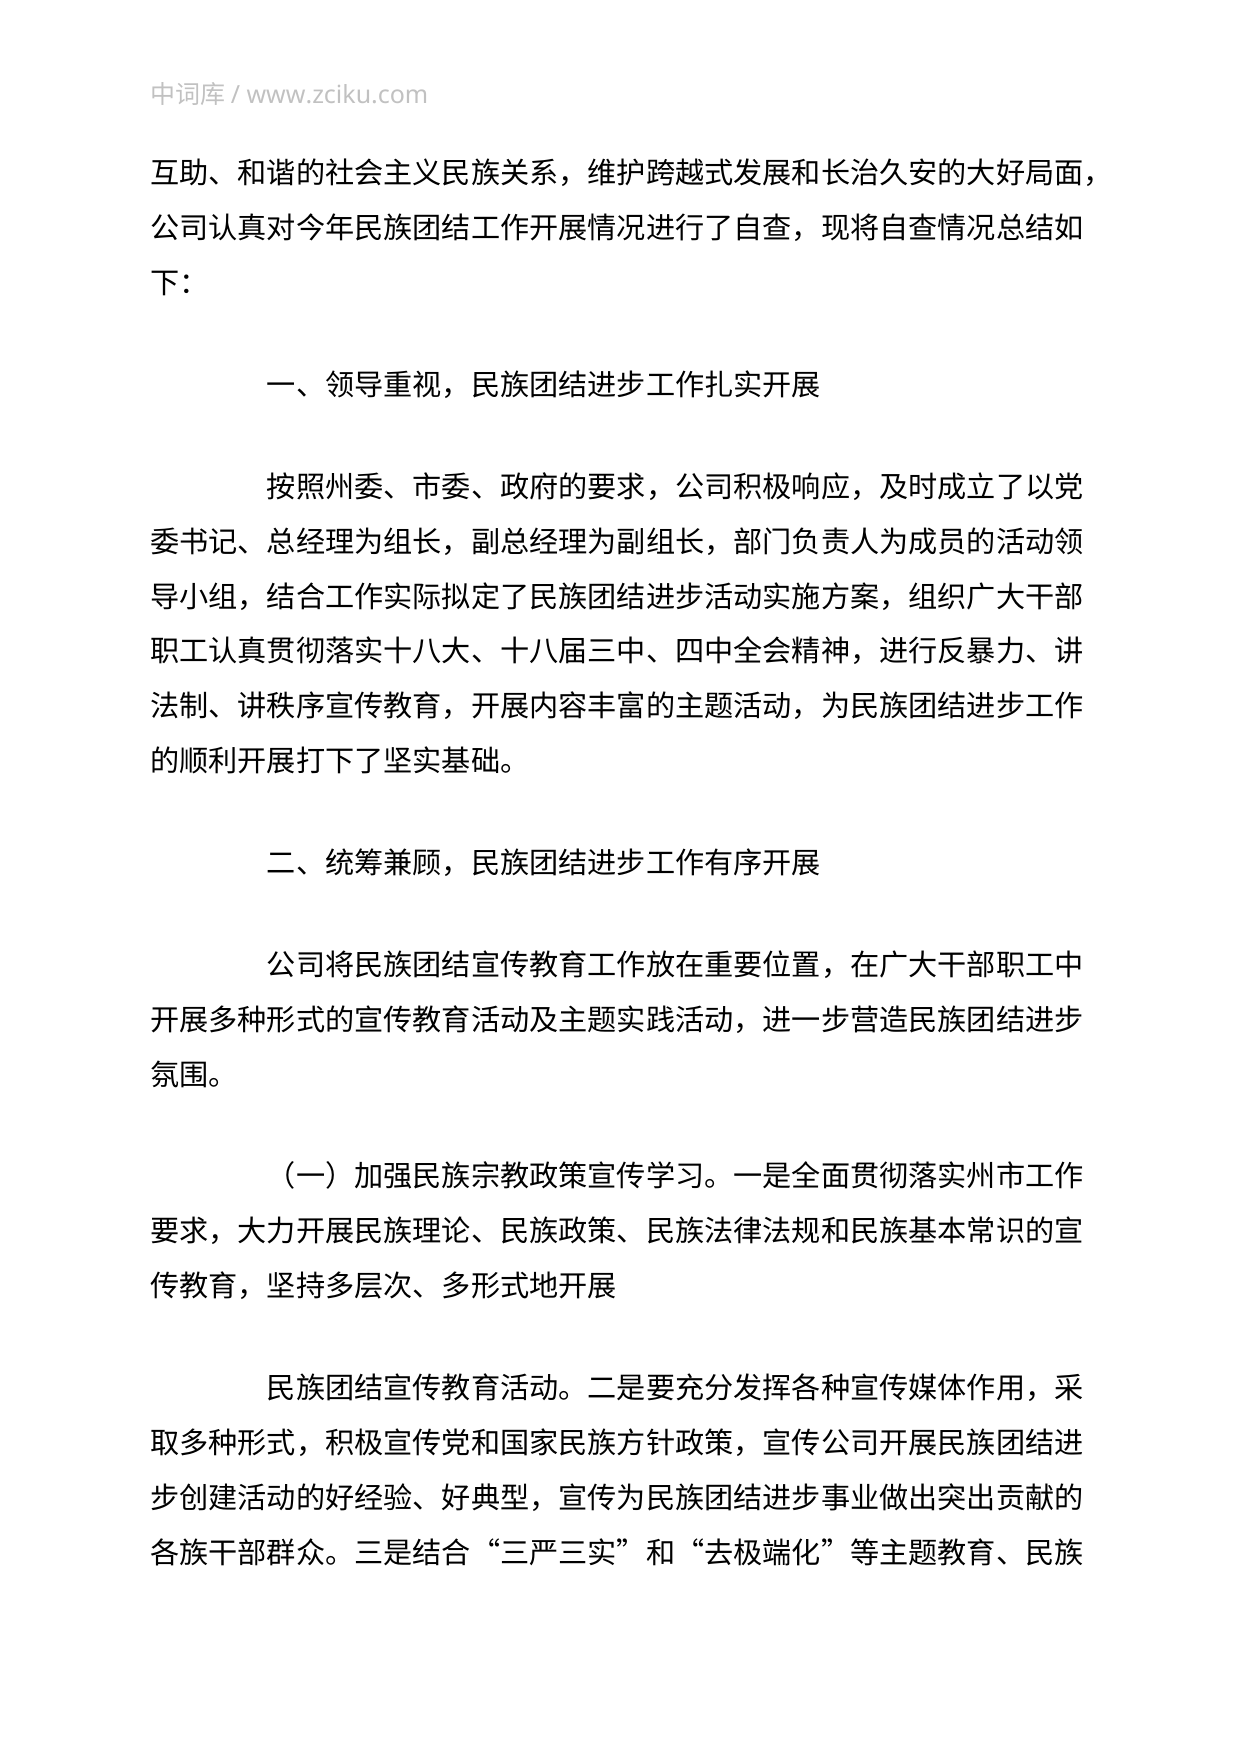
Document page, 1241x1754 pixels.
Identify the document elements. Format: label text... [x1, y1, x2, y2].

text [150, 150, 1090, 302]
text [150, 1364, 1090, 1571]
text 二、统筹兼顾，民族团结进步工作有序开展 [150, 839, 1090, 882]
text 一、领导重视，民族团结进步工作扎实开展 [150, 362, 1090, 404]
text （一）加强民族宗教政策宣传学习。一是全面贯彻落实州市工作要求，大力开展民族理论、民族政策、民族法律法规和民族基本常识的宣传教育，坚持多层次、多形式地开展 [150, 1153, 1090, 1305]
text 按照州委、市委、政府的要求，公司积极响应，及时成立了以党委书记、总经理为组长，副总经理为副组长，部门负责人为成员的活动领导小组，结合工作实际拟定了民族团结进步活动实施方案，组织广大干部职工认真贯彻落实十八大、十八届三中、四中全会精神，进行反暴力、讲法制、讲秩序宣传教育，开展内容丰富的主题活动，为民族团结进步工作的顺利开展打下了坚实基础。 [150, 463, 1090, 780]
text 公司将民族团结宣传教育工作放在重要位置，在广大干部职工中开展多种形式的宣传教育活动及主题实践活动，进一步营造民族团结进步氛围。 [150, 941, 1090, 1093]
